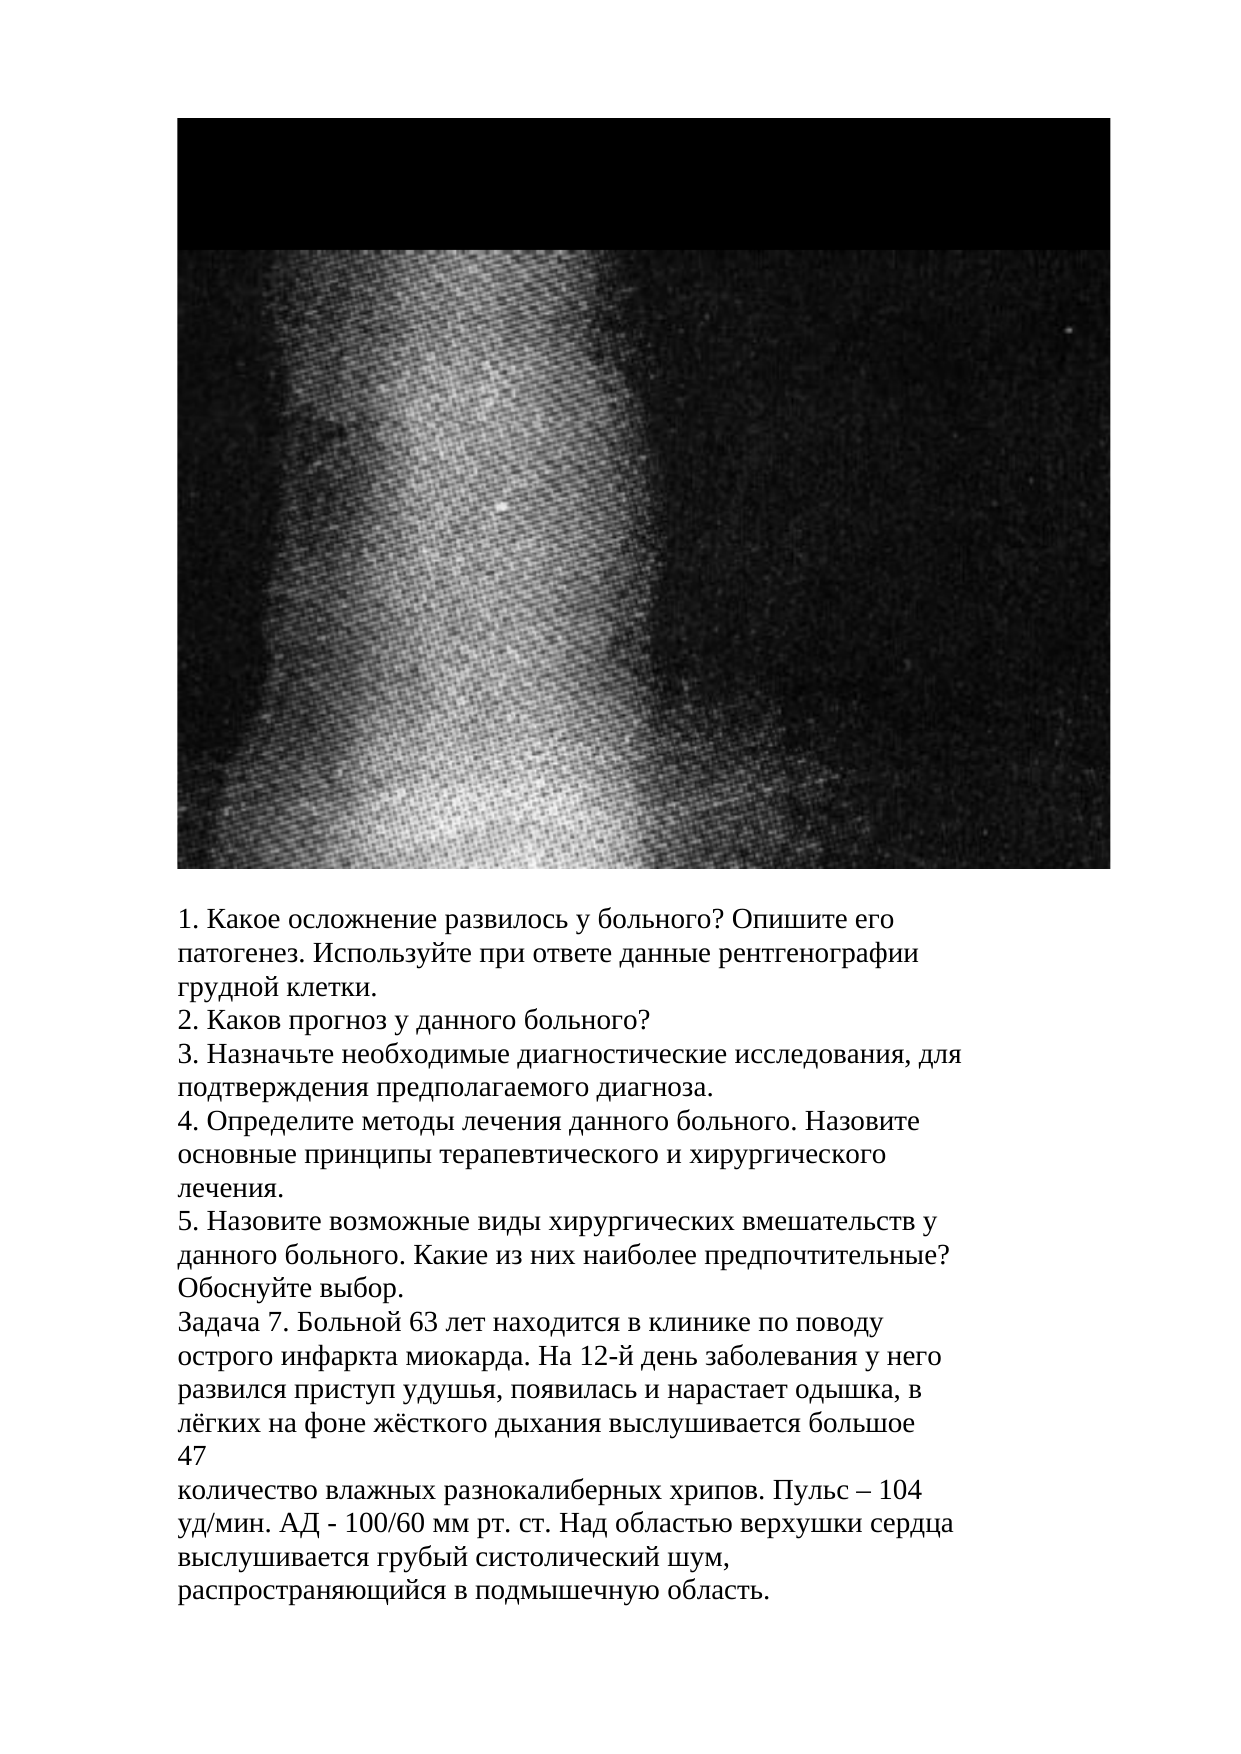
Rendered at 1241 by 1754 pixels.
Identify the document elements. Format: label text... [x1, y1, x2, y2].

text острого инфаркта миокарда. На 12-й день заболевания у него [177, 1338, 1152, 1371]
text уд/мин. АД - 100/60 мм рт. ст. Над областью верхушки сердца [177, 1505, 1152, 1539]
text выслушивается грубый систолический шум, [177, 1539, 1152, 1572]
text 5. Назовите возможные виды хирургических вмешательств у [177, 1203, 1152, 1237]
text 3. Назначьте необходимые диагностические исследования, для [177, 1036, 1152, 1069]
text развился приступ удушья, появилась и нарастает одышка, в [177, 1371, 1152, 1405]
text лёгких на фоне жёсткого дыхания выслушивается большое [177, 1405, 1152, 1438]
text 1. Какое осложнение развилось у больного? Опишите его [177, 902, 1152, 935]
text основные принципы терапевтического и хирургического [177, 1136, 1152, 1170]
text подтверждения предполагаемого диагноза. [177, 1069, 1152, 1103]
text Задача 7. Больной 63 лет находится в клинике по поводу [177, 1304, 1152, 1338]
text Обоснуйте выбор. [177, 1271, 1152, 1304]
text количество влажных разнокалиберных хрипов. Пульс – 104 [177, 1472, 1152, 1505]
text 4. Определите методы лечения данного больного. Назовите [177, 1103, 1152, 1136]
text 2. Каков прогноз у данного больного? [177, 1002, 1152, 1036]
text лечения. [177, 1170, 1152, 1203]
text грудной клетки. [177, 969, 1152, 1002]
text распространяющийся в подмышечную область. [177, 1572, 1152, 1606]
text 47 [177, 1438, 1152, 1472]
text патогенез. Используйте при ответе данные рентгенографии [177, 935, 1152, 969]
text данного больного. Какие из них наиболее предпочтительные? [177, 1237, 1152, 1271]
